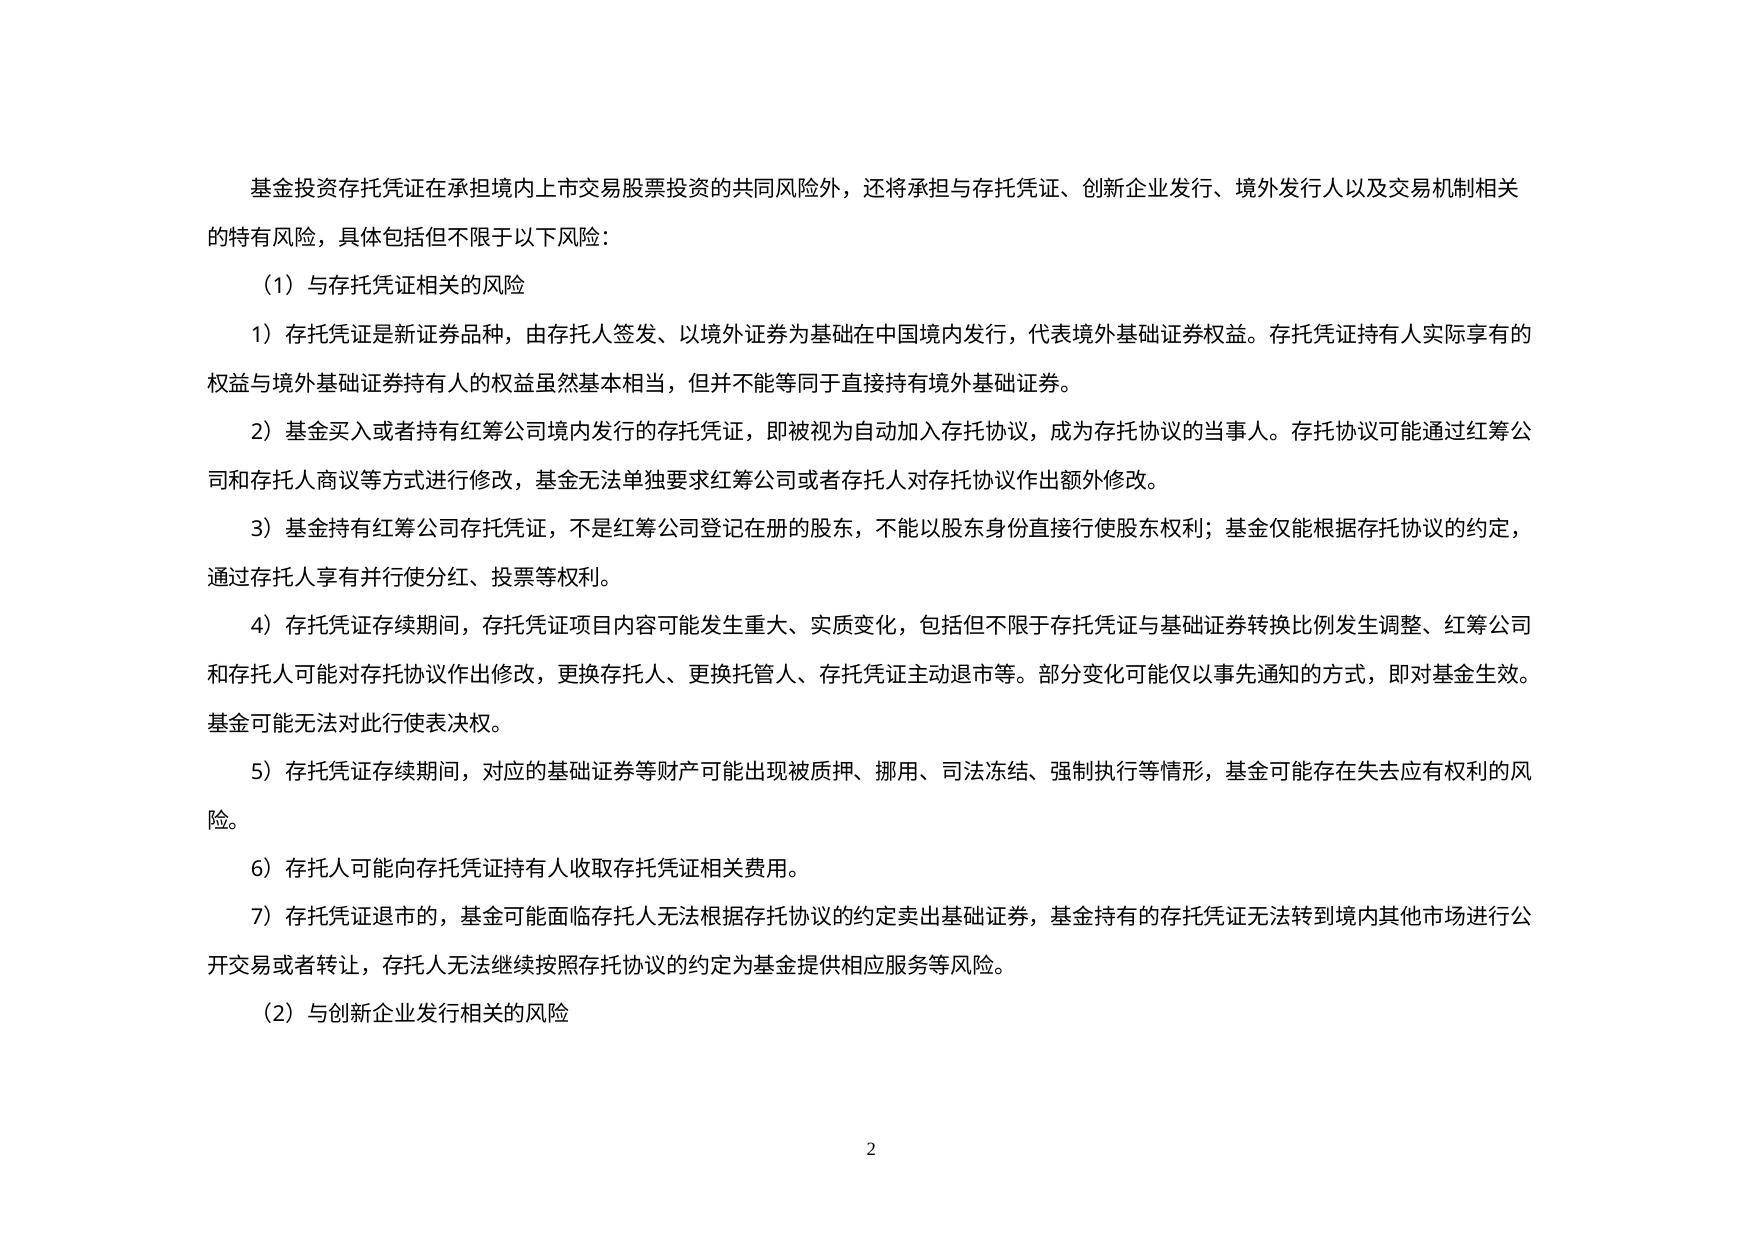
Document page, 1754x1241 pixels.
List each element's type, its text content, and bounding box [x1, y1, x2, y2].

text 基金投资存托凭证在承担境内上市交易股票投资的共同风险外，还将承担与存托凭证、创新企业发行、境外发行人以及交易机制相关的特有风险，具体包括但不限于以下风险： [207, 171, 1535, 252]
text （2）与创新企业发行相关的风险 [207, 996, 1535, 1028]
text 3）基金持有红筹公司存托凭证，不是红筹公司登记在册的股东，不能以股东身份直接行使股东权利；基金仅能根据存托协议的约定，通过存托人享有并行使分红、投票等权利。 [207, 511, 1535, 592]
text 2）基金买入或者持有红筹公司境内发行的存托凭证，即被视为自动加入存托协议，成为存托协议的当事人。存托协议可能通过红筹公司和存托人商议等方式进行修改，基金无法单独要求红筹公司或者存托人对存托协议作出额外修改。 [207, 413, 1535, 495]
text （1）与存托凭证相关的风险 [207, 268, 1535, 301]
text 6）存托人可能向存托凭证持有人收取存托凭证相关费用。 [207, 851, 1535, 883]
text 7）存托凭证退市的，基金可能面临存托人无法根据存托协议的约定卖出基础证券，基金持有的存托凭证无法转到境内其他市场进行公开交易或者转让，存托人无法继续按照存托协议的约定为基金提供相应服务等风险。 [207, 899, 1535, 980]
text 1）存托凭证是新证券品种，由存托人签发、以境外证券为基础在中国境内发行，代表境外基础证券权益。存托凭证持有人实际享有的权益与境外基础证券持有人的权益虽然基本相当，但并不能等同于直接持有境外基础证券。 [207, 316, 1535, 398]
text 5）存托凭证存续期间，对应的基础证券等财产可能出现被质押、挪用、司法冻结、强制执行等情形，基金可能存在失去应有权利的风险。 [207, 753, 1535, 835]
text 4）存托凭证存续期间，存托凭证项目内容可能发生重大、实质变化，包括但不限于存托凭证与基础证券转换比例发生调整、红筹公司和存托人可能对存托协议作出修改，更换存托人、更换托管人、存托凭证主动退市等。部分变化可能仅以事先通知的方式，即对基金生效。基金可能无法对此行使表决权。 [207, 608, 1535, 738]
